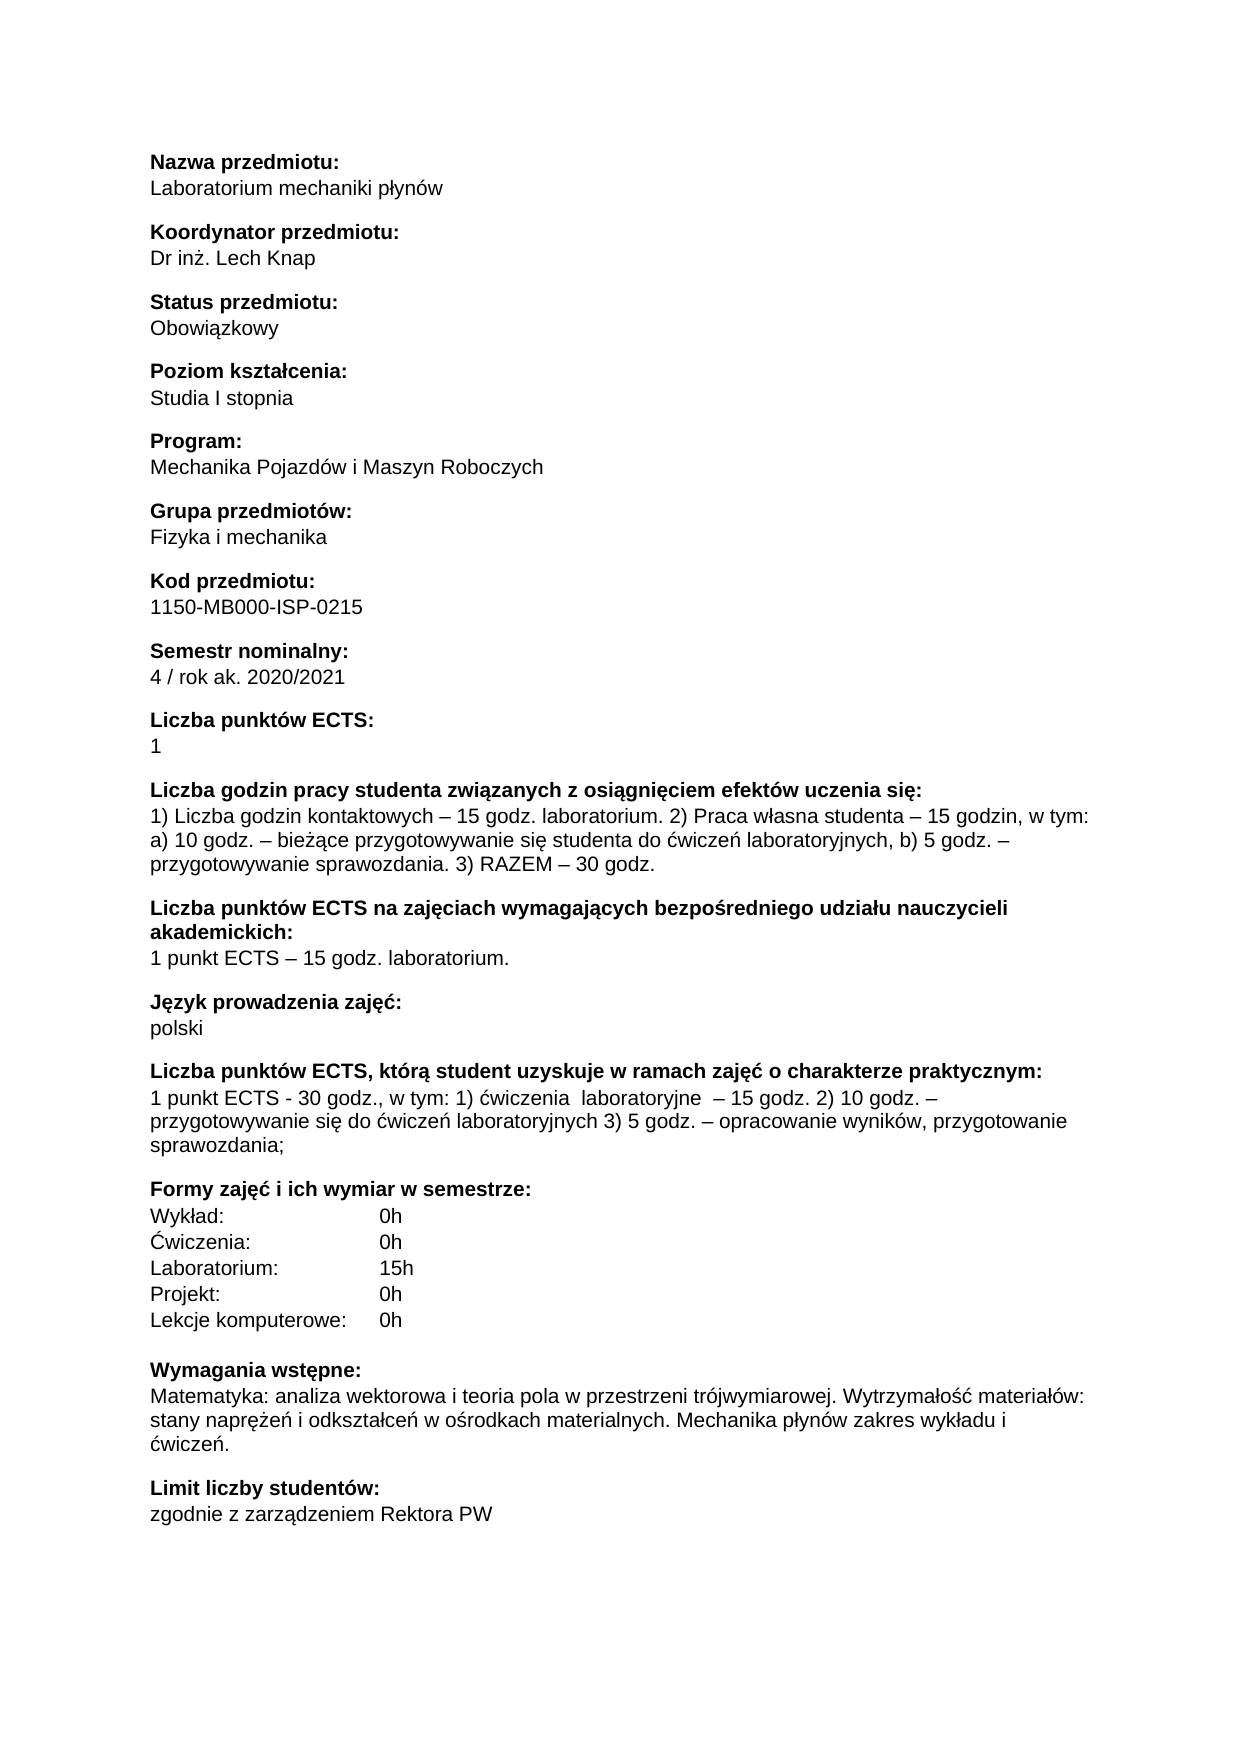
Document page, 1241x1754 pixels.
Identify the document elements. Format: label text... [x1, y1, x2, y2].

table_cell Lekcje komputerowe: [140, 1308, 367, 1332]
text Nazwa przedmiotu: [150, 150, 1090, 174]
text Obowiązkowy [150, 316, 1090, 339]
text Wymagania wstępne: [150, 1358, 1090, 1382]
table_cell Projekt: [140, 1282, 367, 1306]
text Laboratorium mechaniki płynów [150, 176, 1090, 200]
table_cell Laboratorium: [140, 1256, 367, 1280]
text 1 [150, 734, 1090, 758]
text Formy zajęć i ich wymiar w semestrze: [150, 1177, 1090, 1201]
text Poziom kształcenia: [150, 359, 1090, 383]
text Program: [150, 429, 1090, 453]
text 1) Liczba godzin kontaktowych – 15 godz. laboratorium. 2) Praca własna studenta – 15 godzin, w tym: a) 10 godz. – bieżące przygotowywanie się studenta do ćwiczeń laboratoryjnych, b) 5 godz. – przygotowywanie sprawozdania. 3) RAZEM – 30 godz. [150, 804, 1090, 876]
text Semestr nominalny: [150, 638, 1090, 662]
text polski [150, 1016, 1090, 1039]
text 1 punkt ECTS – 15 godz. laboratorium. [150, 946, 1090, 970]
table_cell Ćwiczenia: [140, 1230, 367, 1254]
table_header 0h [369, 1204, 597, 1228]
text Liczba godzin pracy studenta związanych z osiągnięciem efektów uczenia się: [150, 778, 1090, 802]
text Koordynator przedmiotu: [150, 220, 1090, 244]
text 1 punkt ECTS - 30 godz., w tym: 1) ćwiczenia laboratoryjne – 15 godz. 2) 10 godz. – przygotowywanie się do ćwiczeń laboratoryjnych 3) 5 godz. – opracowanie wyników, przygotowanie sprawozdania; [150, 1085, 1090, 1157]
text Dr inż. Lech Knap [150, 246, 1090, 270]
text Grupa przedmiotów: [150, 499, 1090, 523]
text Fizyka i mechanika [150, 525, 1090, 549]
text Mechanika Pojazdów i Maszyn Roboczych [150, 455, 1090, 479]
text Status przedmiotu: [150, 289, 1090, 313]
text zgodnie z zarządzeniem Rektora PW [150, 1502, 1090, 1526]
text 4 / rok ak. 2020/2021 [150, 664, 1090, 688]
text Język prowadzenia zajęć: [150, 989, 1090, 1013]
table_cell 0h [369, 1280, 597, 1306]
text Liczba punktów ECTS: [150, 708, 1090, 732]
text Liczba punktów ECTS na zajęciach wymagających bezpośredniego udziału nauczycieli akademickich: [150, 896, 1090, 944]
table_cell 15h [369, 1254, 597, 1280]
table_header Wykład: [140, 1204, 367, 1228]
text Matematyka: analiza wektorowa i teoria pola w przestrzeni trójwymiarowej. Wytrzymałość materiałów: stany naprężeń i odkształceń w ośrodkach materialnych. Mechanika płynów zakres wykładu i ćwiczeń. [150, 1384, 1090, 1456]
text Liczba punktów ECTS, którą student uzyskuje w ramach zajęć o charakterze praktycznym: [150, 1059, 1090, 1083]
text Limit liczby studentów: [150, 1476, 1090, 1499]
text Studia I stopnia [150, 385, 1090, 409]
table_cell 0h [369, 1306, 597, 1332]
text Kod przedmiotu: [150, 569, 1090, 593]
text 1150-MB000-ISP-0215 [150, 595, 1090, 619]
table_cell 0h [369, 1228, 597, 1254]
